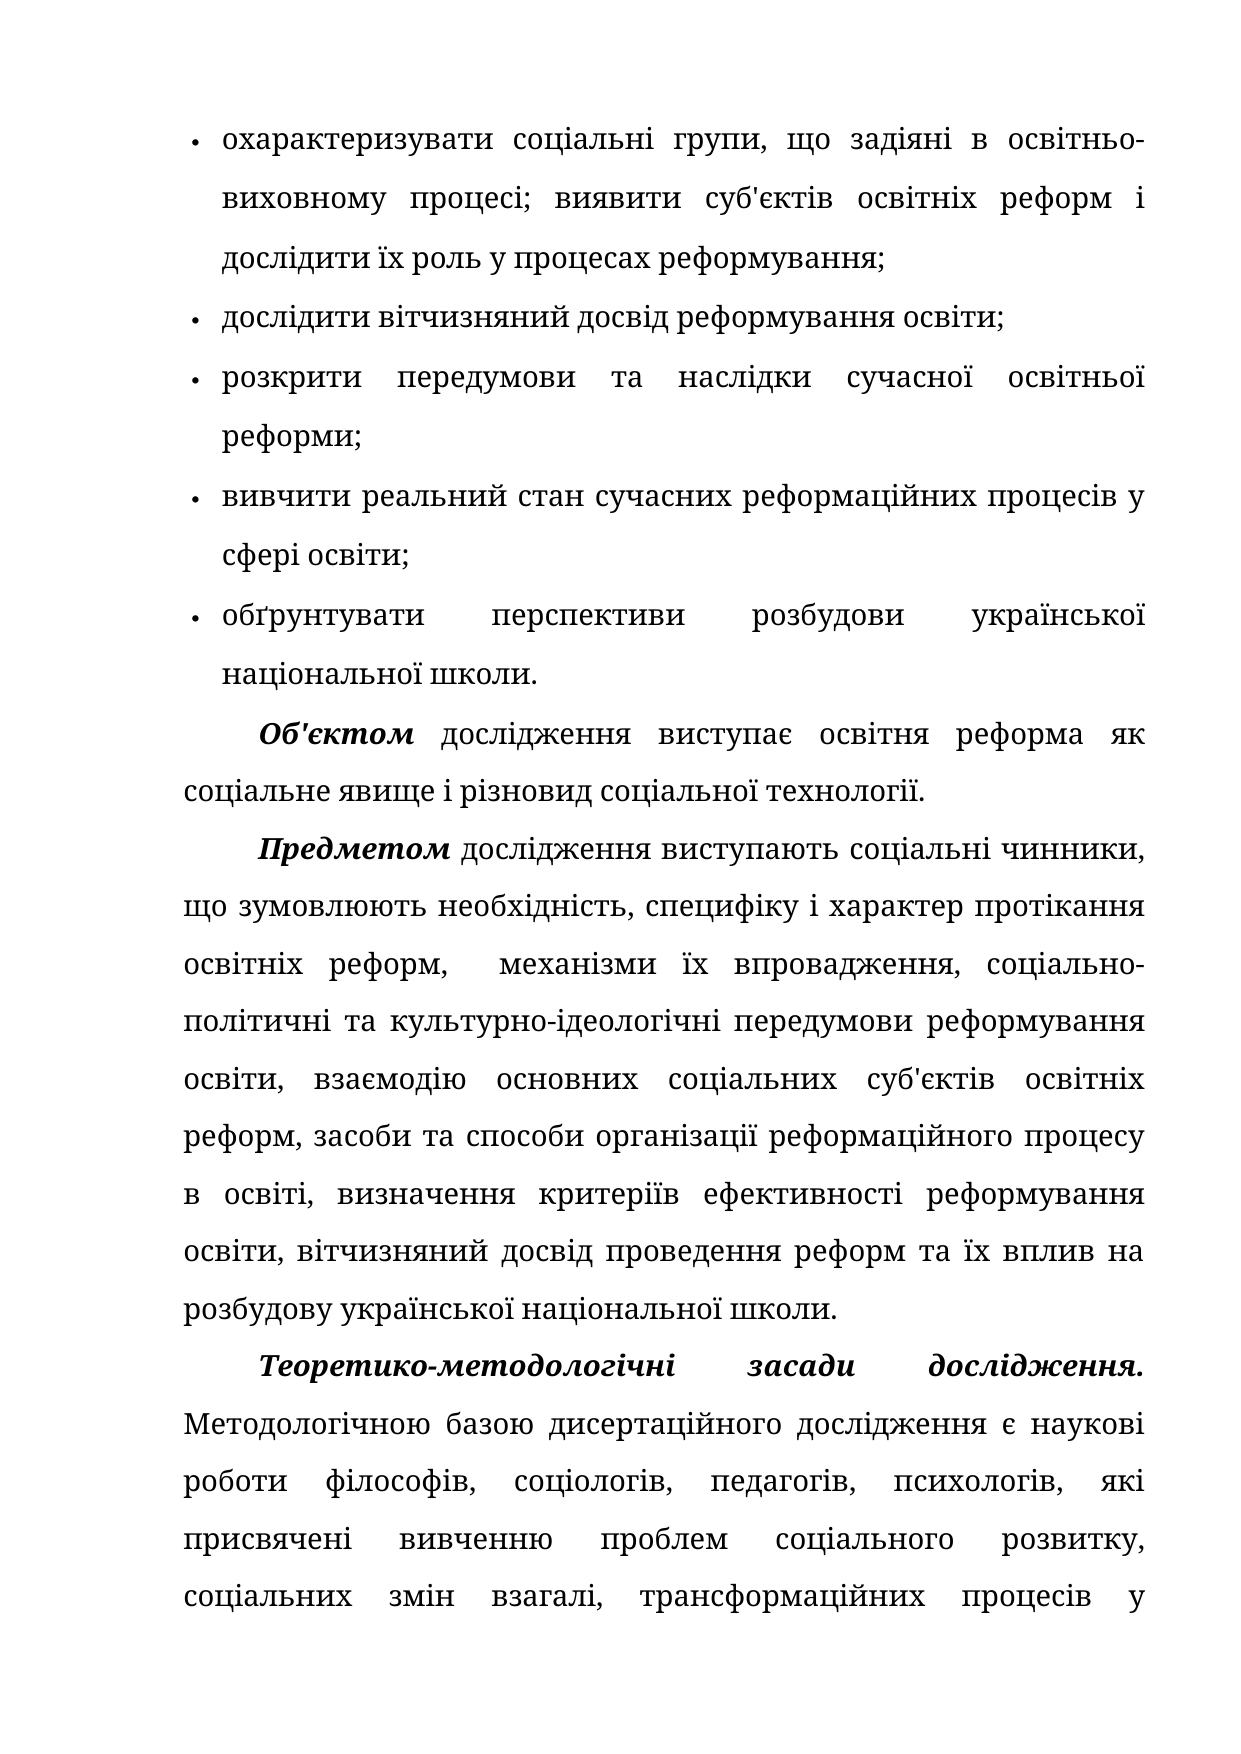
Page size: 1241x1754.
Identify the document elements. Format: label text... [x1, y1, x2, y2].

text Предметом дослідження виступають соціальні чинники, що зумовлюють необхідність, специфіку і характер протікання освітніх реформ, механізми їх впровадження, соціально-політичні та культурно-ідеологічні передумови реформування освіти, взаємодію основних соціальних суб'єктів освітніх реформ, засоби та способи організації реформаційного процесу в освіті, визначення критеріїв ефективності реформування освіти, вітчизняний досвід проведення реформ та їх вплив на розбудову української національної школи. [183, 828, 1146, 1328]
text Об'єктом дослідження виступає освітня реформа як соціальне явище і різновид соціальної технології. [183, 713, 1146, 810]
list розкрити передумови та наслідки сучасної освітньої реформи; [192, 356, 1146, 455]
list дослідити вітчизняний досвід реформування освіти; [192, 297, 1146, 336]
list обґрунтувати перспективи розбудови української національної школи. [192, 594, 1146, 693]
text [183, 1345, 1146, 1615]
list охарактеризувати соціальні групи, що задіяні в освітньо-виховному процесі; виявити суб'єктів освітніх реформ і дослідити їх роль у процесах реформування; [192, 118, 1146, 277]
list вивчити реальний стан сучасних реформаційних процесів у сфері освіти; [192, 475, 1146, 574]
